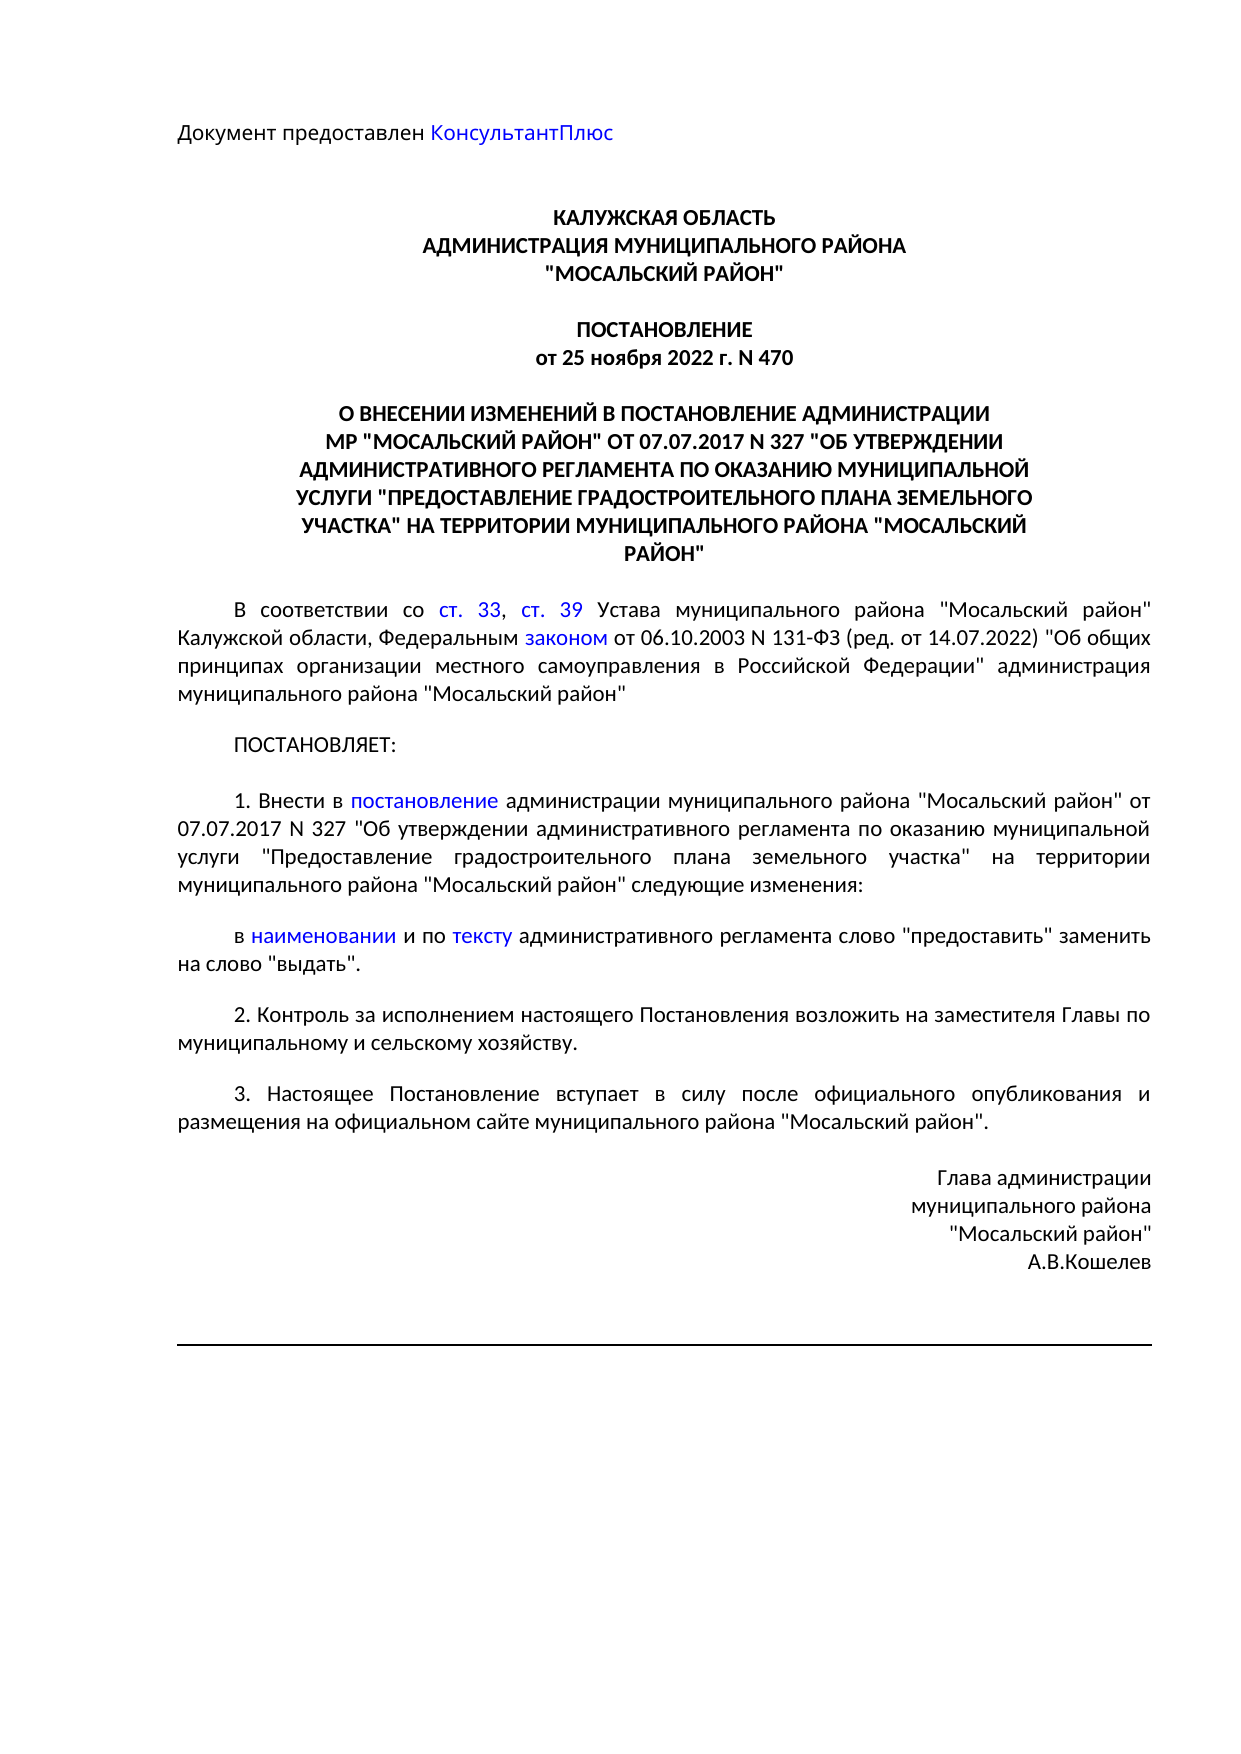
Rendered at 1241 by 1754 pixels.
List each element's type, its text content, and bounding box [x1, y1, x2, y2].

title АДМИНИСТРАЦИЯ МУНИЦИПАЛЬНОГО РАЙОНА [177, 231, 1152, 259]
title АДМИНИСТРАТИВНОГО РЕГЛАМЕНТА ПО ОКАЗАНИЮ МУНИЦИПАЛЬНОЙ [177, 455, 1152, 483]
text 1. Внести в постановление администрации муниципального района "Мосальский район" от 07.07.2017 N 327 "Об утверждении административного регламента по оказанию муниципальной услуги "Предоставление градостроительного плана земельного участка" на территории муниципального района "Мосальский район" следующие изменения: [177, 786, 1152, 898]
text 3. Настоящее Постановление вступает в силу после официального опубликования и размещения на официальном сайте муниципального района "Мосальский район". [177, 1079, 1152, 1135]
title от 25 ноября 2022 г. N 470 [177, 343, 1152, 371]
title ПОСТАНОВЛЕНИЕ [177, 315, 1152, 343]
text муниципального района [177, 1191, 1152, 1219]
title МР "МОСАЛЬСКИЙ РАЙОН" ОТ 07.07.2017 N 327 "ОБ УТВЕРЖДЕНИИ [177, 427, 1152, 455]
title Документ предоставлен КонсультантПлюс [177, 118, 1152, 175]
text В соответствии со ст. 33, ст. 39 Устава муниципального района "Мосальский район" Калужской области, Федеральным законом от 06.10.2003 N 131-ФЗ (ред. от 14.07.2022) "Об общих принципах организации местного самоуправления в Российской Федерации" администрация муниципального района "Мосальский район" [177, 595, 1152, 707]
title "МОСАЛЬСКИЙ РАЙОН" [177, 259, 1152, 287]
title КАЛУЖСКАЯ ОБЛАСТЬ [177, 203, 1152, 231]
text ПОСТАНОВЛЯЕТ: [177, 730, 1152, 758]
text 2. Контроль за исполнением настоящего Постановления возложить на заместителя Главы по муниципальному и сельскому хозяйству. [177, 1000, 1152, 1056]
title УЧАСТКА" НА ТЕРРИТОРИИ МУНИЦИПАЛЬНОГО РАЙОНА "МОСАЛЬСКИЙ [177, 511, 1152, 539]
text А.В.Кошелев [177, 1247, 1152, 1275]
text в наименовании и по тексту административного регламента слово "предоставить" заменить на слово "выдать". [177, 921, 1152, 977]
title О ВНЕСЕНИИ ИЗМЕНЕНИЙ В ПОСТАНОВЛЕНИЕ АДМИНИСТРАЦИИ [177, 399, 1152, 427]
text "Мосальский район" [177, 1219, 1152, 1247]
title УСЛУГИ "ПРЕДОСТАВЛЕНИЕ ГРАДОСТРОИТЕЛЬНОГО ПЛАНА ЗЕМЕЛЬНОГО [177, 483, 1152, 511]
title РАЙОН" [177, 539, 1152, 567]
text Глава администрации [177, 1163, 1152, 1191]
